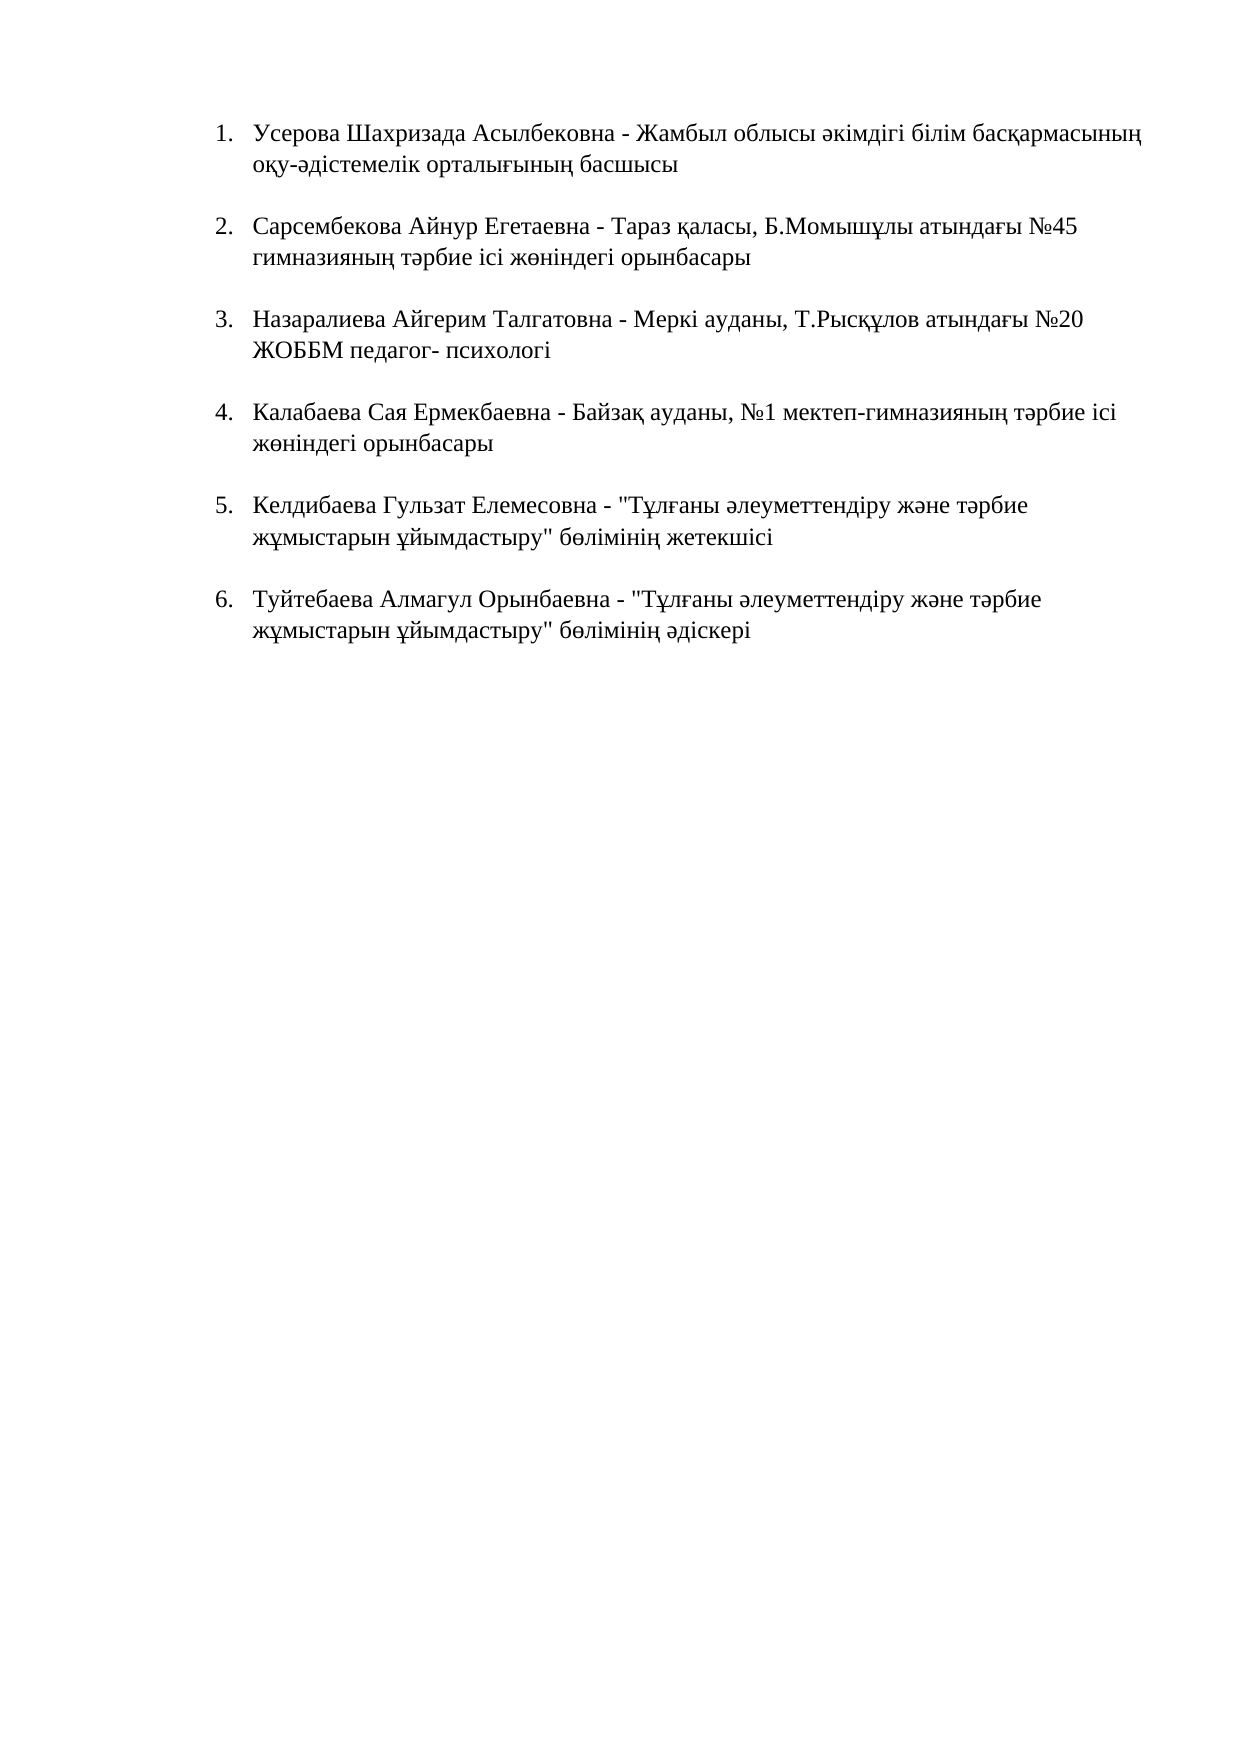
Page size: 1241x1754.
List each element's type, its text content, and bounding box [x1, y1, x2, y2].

list Усерова Шахризада Асылбековна - Жамбыл облысы әкімдігі білім басқармасының оқу-әдістемелік орталығының басшысы [215, 118, 1152, 178]
list Назаралиева Айгерим Талгатовна - Меркі ауданы, Т.Рысқұлов атындағы №20 ЖОББМ педагог- психологі [215, 304, 1152, 364]
list Туйтебаева Алмагул Орынбаевна - "Тұлғаны әлеуметтендіру және тәрбие жұмыстарын ұйымдастыру" бөлімінің әдіскері [215, 584, 1152, 643]
list Сарсембекова Айнур Егетаевна - Тараз қаласы, Б.Момышұлы атындағы №45 гимназияның тәрбие ісі жөніндегі орынбасары [215, 211, 1152, 271]
list Келдибаева Гульзат Елемесовна - "Тұлғаны әлеуметтендіру және тәрбие жұмыстарын ұйымдастыру" бөлімінің жетекшісі [215, 491, 1152, 550]
list Калабаева Сая Ермекбаевна - Байзақ ауданы, №1 мектеп-гимназияның тәрбие ісі жөніндегі орынбасары [215, 397, 1152, 457]
